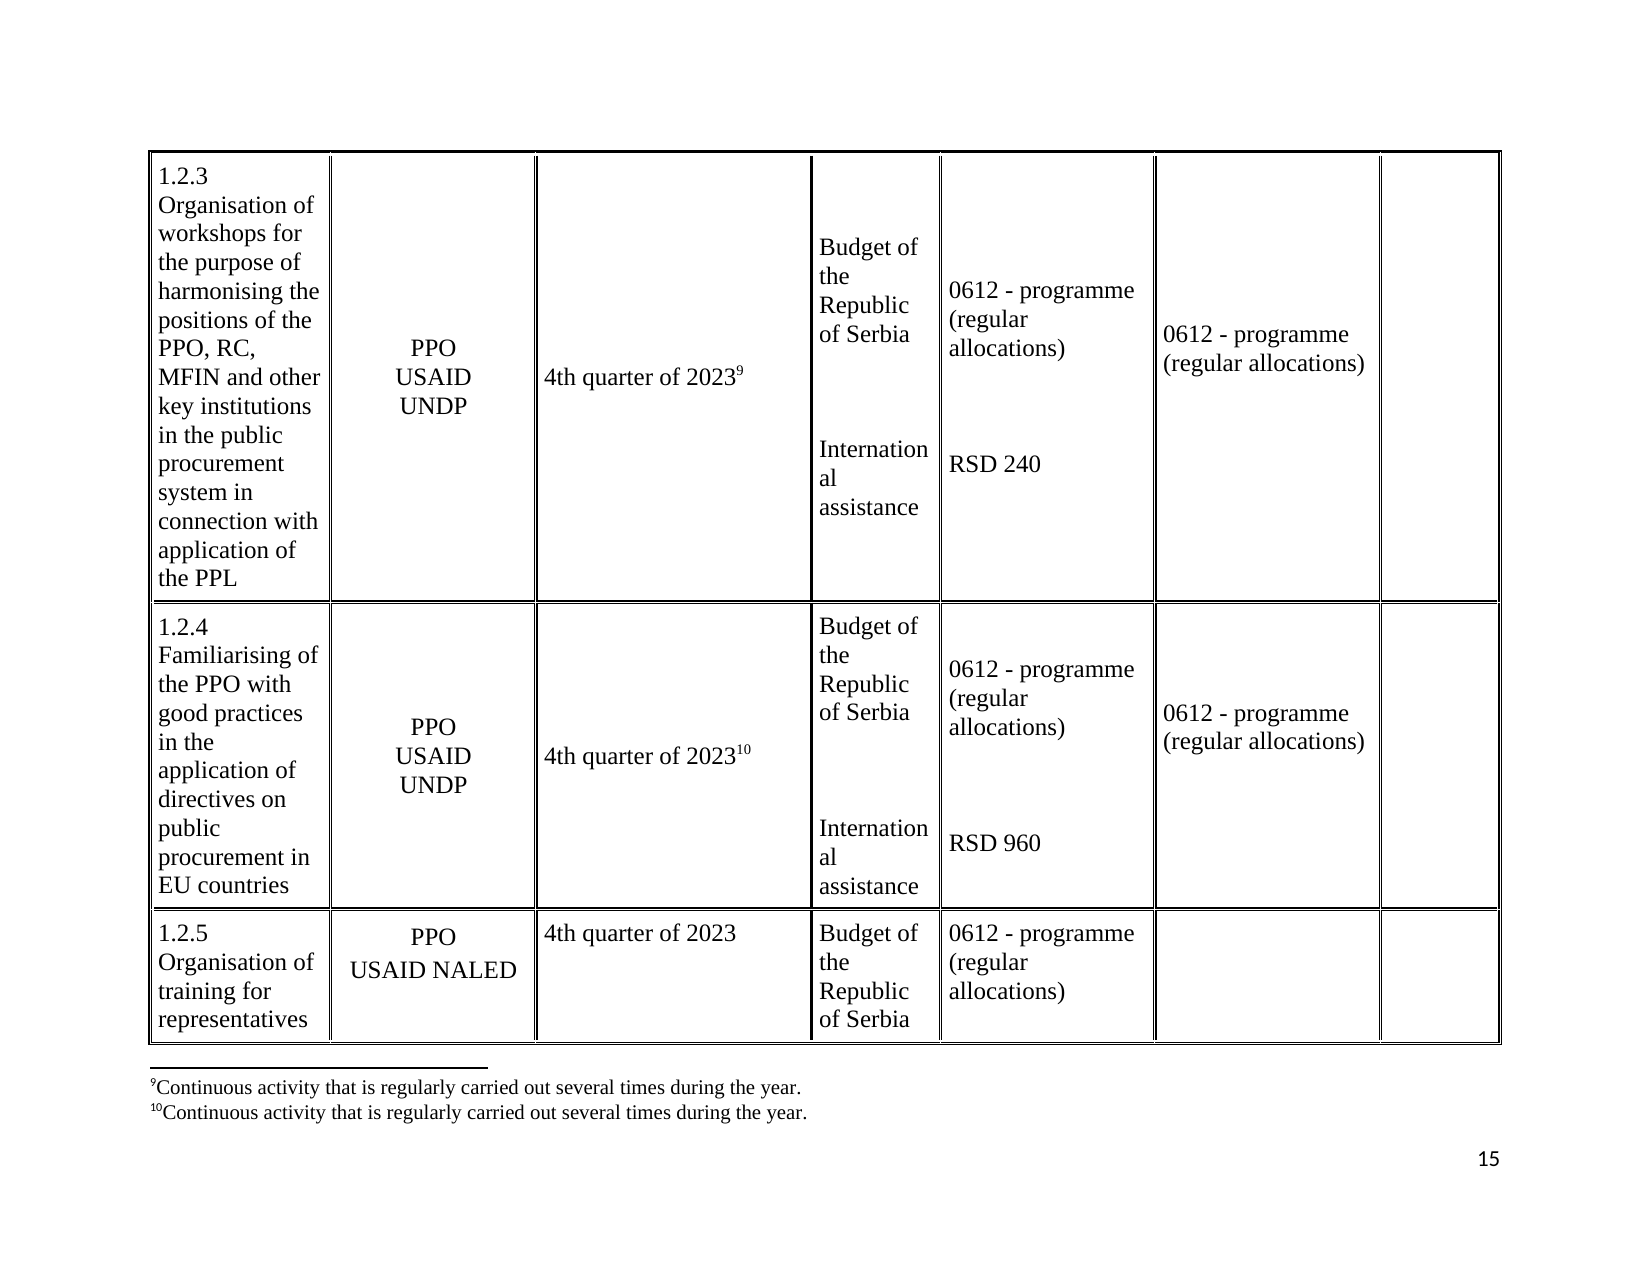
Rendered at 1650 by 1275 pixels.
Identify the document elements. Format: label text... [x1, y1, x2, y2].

table_cell [1382, 600, 1499, 907]
table_cell Budget of the Republic of Serbia International assistance [813, 604, 939, 907]
table_cell PPO USAID NALED [331, 907, 536, 1042]
table_cell PPO USAID UNDP [332, 604, 534, 907]
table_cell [811, 153, 941, 600]
table_cell 4th quarter of 2023 [538, 604, 810, 907]
table_cell [1381, 907, 1499, 1042]
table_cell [152, 907, 331, 1042]
table_cell 1.2.4 Familiarising of the PPO with good practices in the application of directives on public procurement in EU countries [152, 600, 329, 907]
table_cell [811, 911, 941, 1042]
table_cell 4th quarter of 2023 [536, 911, 811, 1042]
table_cell PPO USAID UNDP [331, 152, 536, 600]
table_cell 1.2.3 Organisation of workshops for the purpose of harmonising the positions of the PPO, RC, MFIN and other key institutions in the public procurement system in connection with application of the PPL [152, 153, 331, 600]
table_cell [1155, 153, 1381, 600]
table_cell [1381, 153, 1498, 600]
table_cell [941, 152, 1155, 600]
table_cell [941, 907, 1155, 1042]
table_cell 0612 - programme (regular allocations) [1157, 604, 1379, 907]
table_cell 0612 - programme (regular allocations) RSD 960 [942, 604, 1153, 907]
table_cell 4th quarter of 2023 [536, 153, 811, 600]
table_cell [1155, 911, 1381, 1042]
